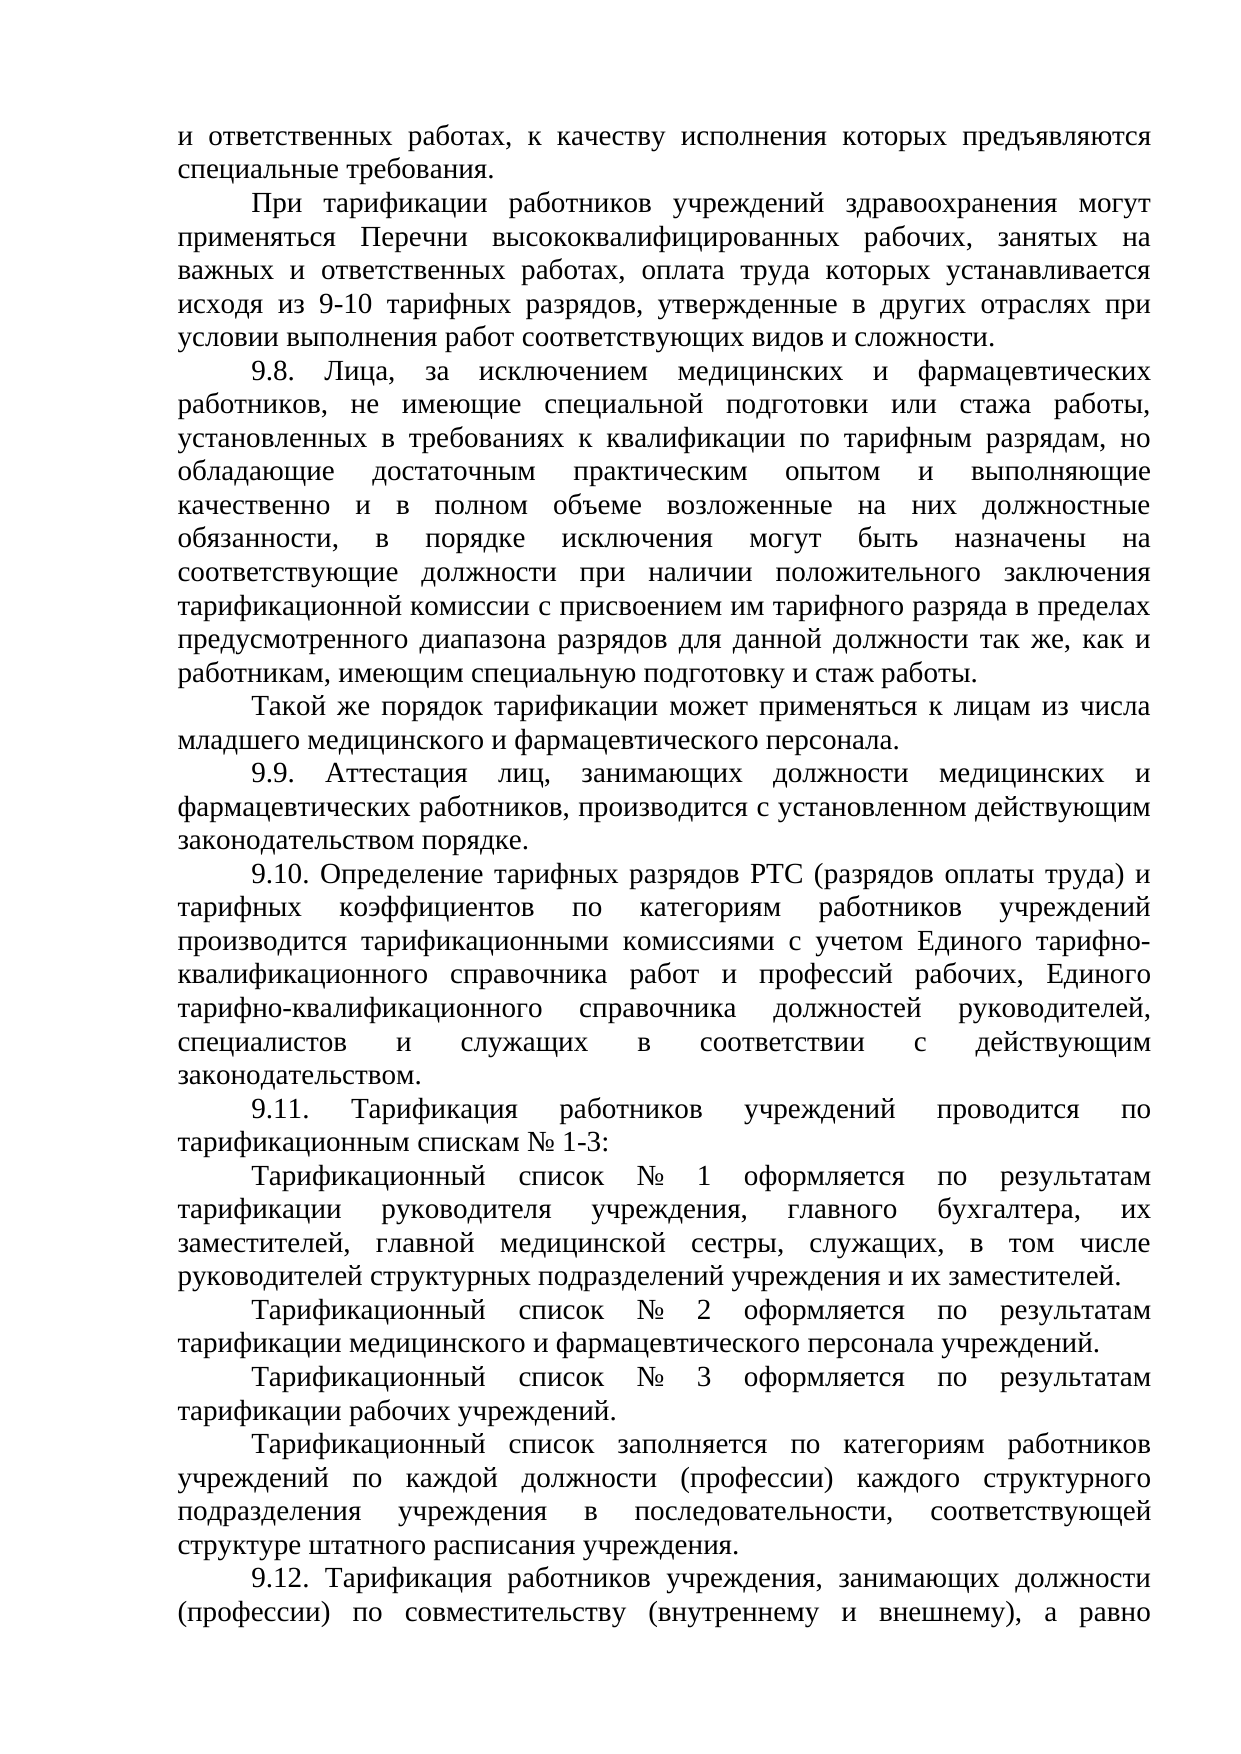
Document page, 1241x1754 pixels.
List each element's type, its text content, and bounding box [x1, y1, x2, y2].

text Такой же порядок тарификации может применяться к лицам из числа младшего медицинского и фармацевтического персонала. [177, 688, 1152, 755]
text Тарификационный список № 1 оформляется по результатам тарификации руководителя учреждения, главного бухгалтера, их заместителей, главной медицинской сестры, служащих, в том числе руководителей структурных подразделений учреждения и их заместителей. [177, 1158, 1152, 1292]
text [177, 118, 1152, 185]
text При тарификации работников учреждений здравоохранения могут применяться Перечни высококвалифицированных рабочих, занятых на важных и ответственных работах, оплата труда которых устанавливается исходя из 9-10 тарифных разрядов, утвержденные в других отраслях при условии выполнения работ соответствующих видов и сложности. [177, 185, 1152, 353]
text 9.11. Тарификация работников учреждений проводится по тарификационным спискам № 1-3: [177, 1091, 1152, 1158]
text Тарификационный список № 2 оформляется по результатам тарификации медицинского и фармацевтического персонала учреждений. [177, 1292, 1152, 1359]
text 9.8. Лица, за исключением медицинских и фармацевтических работников, не имеющие специальной подготовки или стажа работы, установленных в требованиях к квалификации по тарифным разрядам, но обладающие достаточным практическим опытом и выполняющие качественно и в полном объеме возложенные на них должностные обязанности, в порядке исключения могут быть назначены на соответствующие должности при наличии положительного заключения тарификационной комиссии с присвоением им тарифного разряда в пределах предусмотренного диапазона разрядов для данной должности так же, как и работникам, имеющим специальную подготовку и стаж работы. [177, 353, 1152, 688]
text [177, 1560, 1152, 1627]
text Тарификационный список № 3 оформляется по результатам тарификации рабочих учреждений. [177, 1359, 1152, 1426]
text 9.10. Определение тарифных разрядов РТС (разрядов оплаты труда) и тарифных коэффициентов по категориям работников учреждений производится тарификационными комиссиями с учетом Единого тарифно-квалификационного справочника работ и профессий рабочих, Единого тарифно-квалификационного справочника должностей руководителей, специалистов и служащих в соответствии с действующим законодательством. [177, 856, 1152, 1091]
text 9.9. Аттестация лиц, занимающих должности медицинских и фармацевтических работников, производится с установленном действующим законодательством порядке. [177, 755, 1152, 856]
text Тарификационный список заполняется по категориям работников учреждений по каждой должности (профессии) каждого структурного подразделения учреждения в последовательности, соответствующей структуре штатного расписания учреждения. [177, 1426, 1152, 1560]
